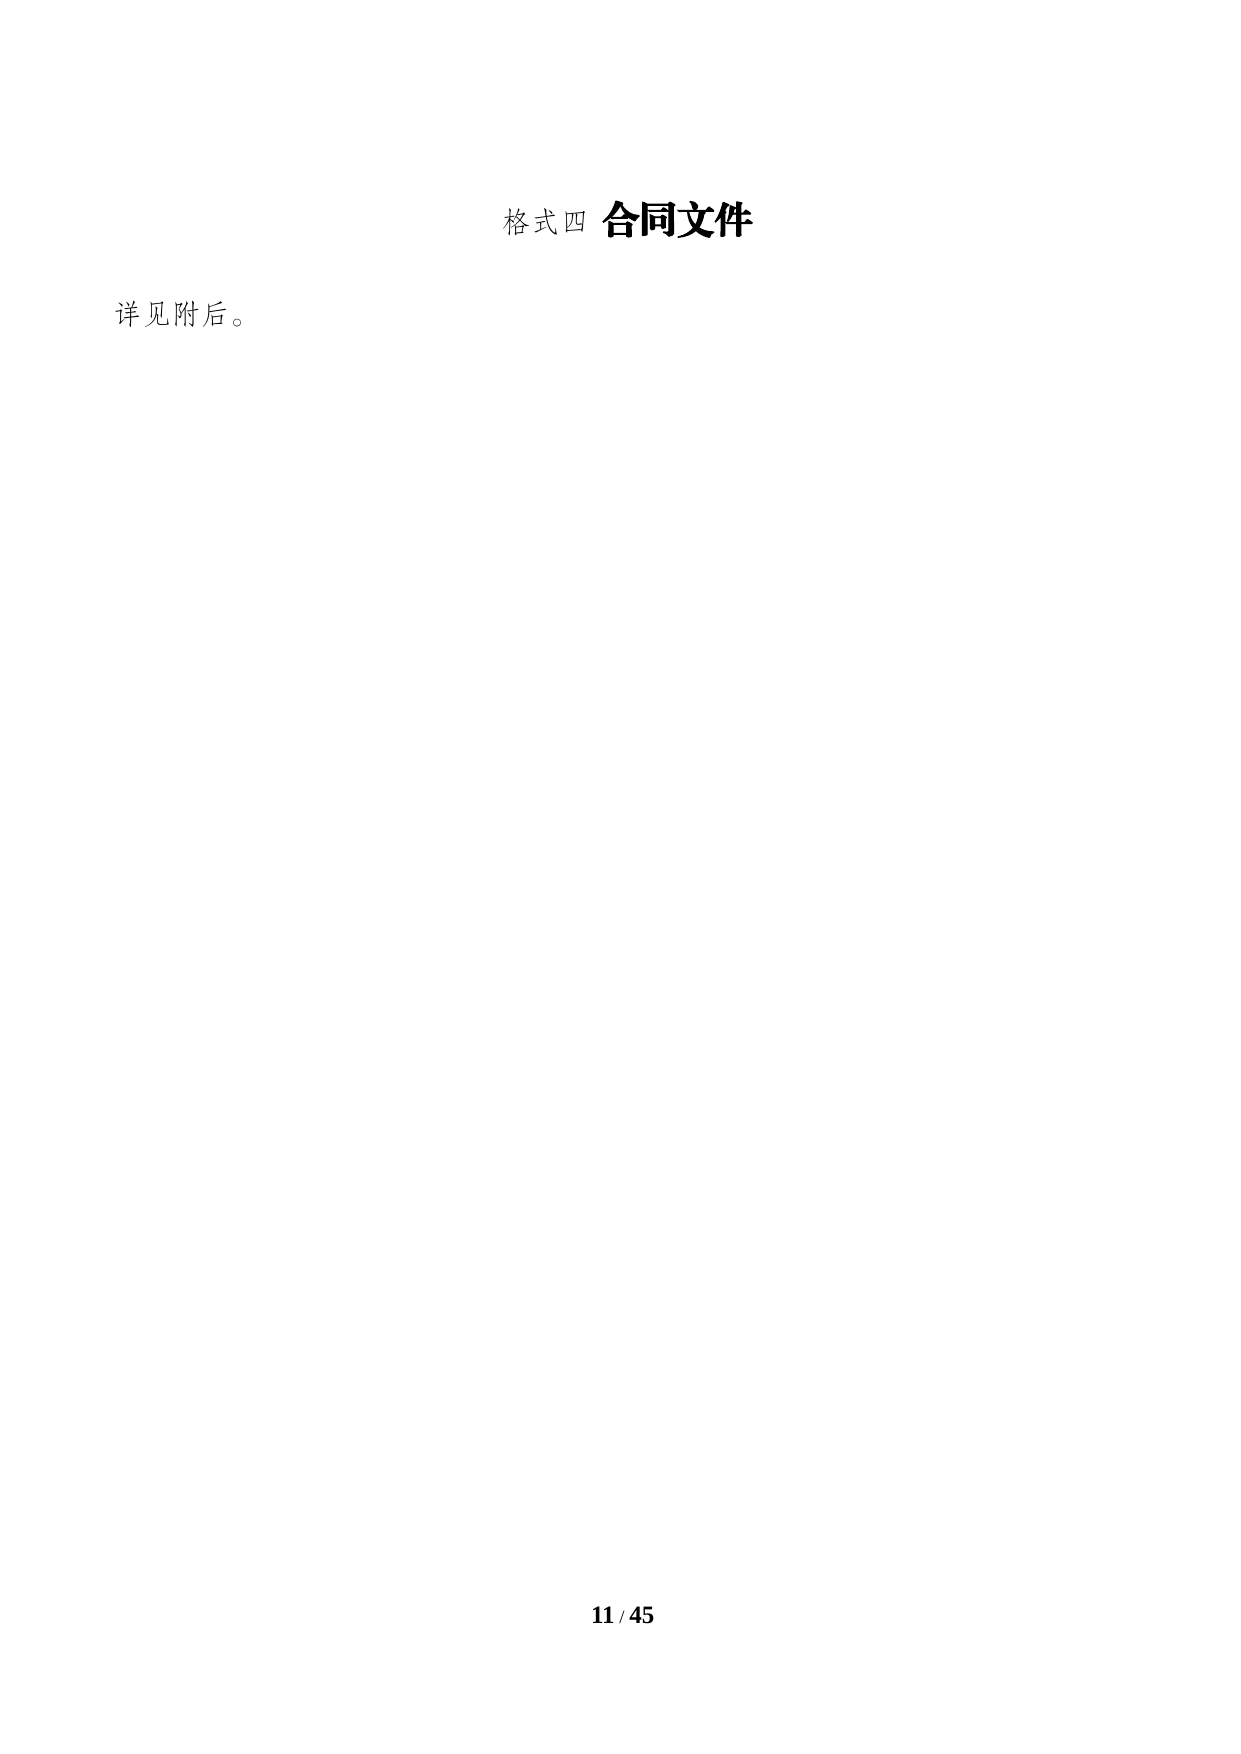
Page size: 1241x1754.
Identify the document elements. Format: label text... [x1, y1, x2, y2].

text 格式四 合同文件 [113, 189, 1127, 254]
subtitle 详见附后。 [113, 283, 1127, 348]
